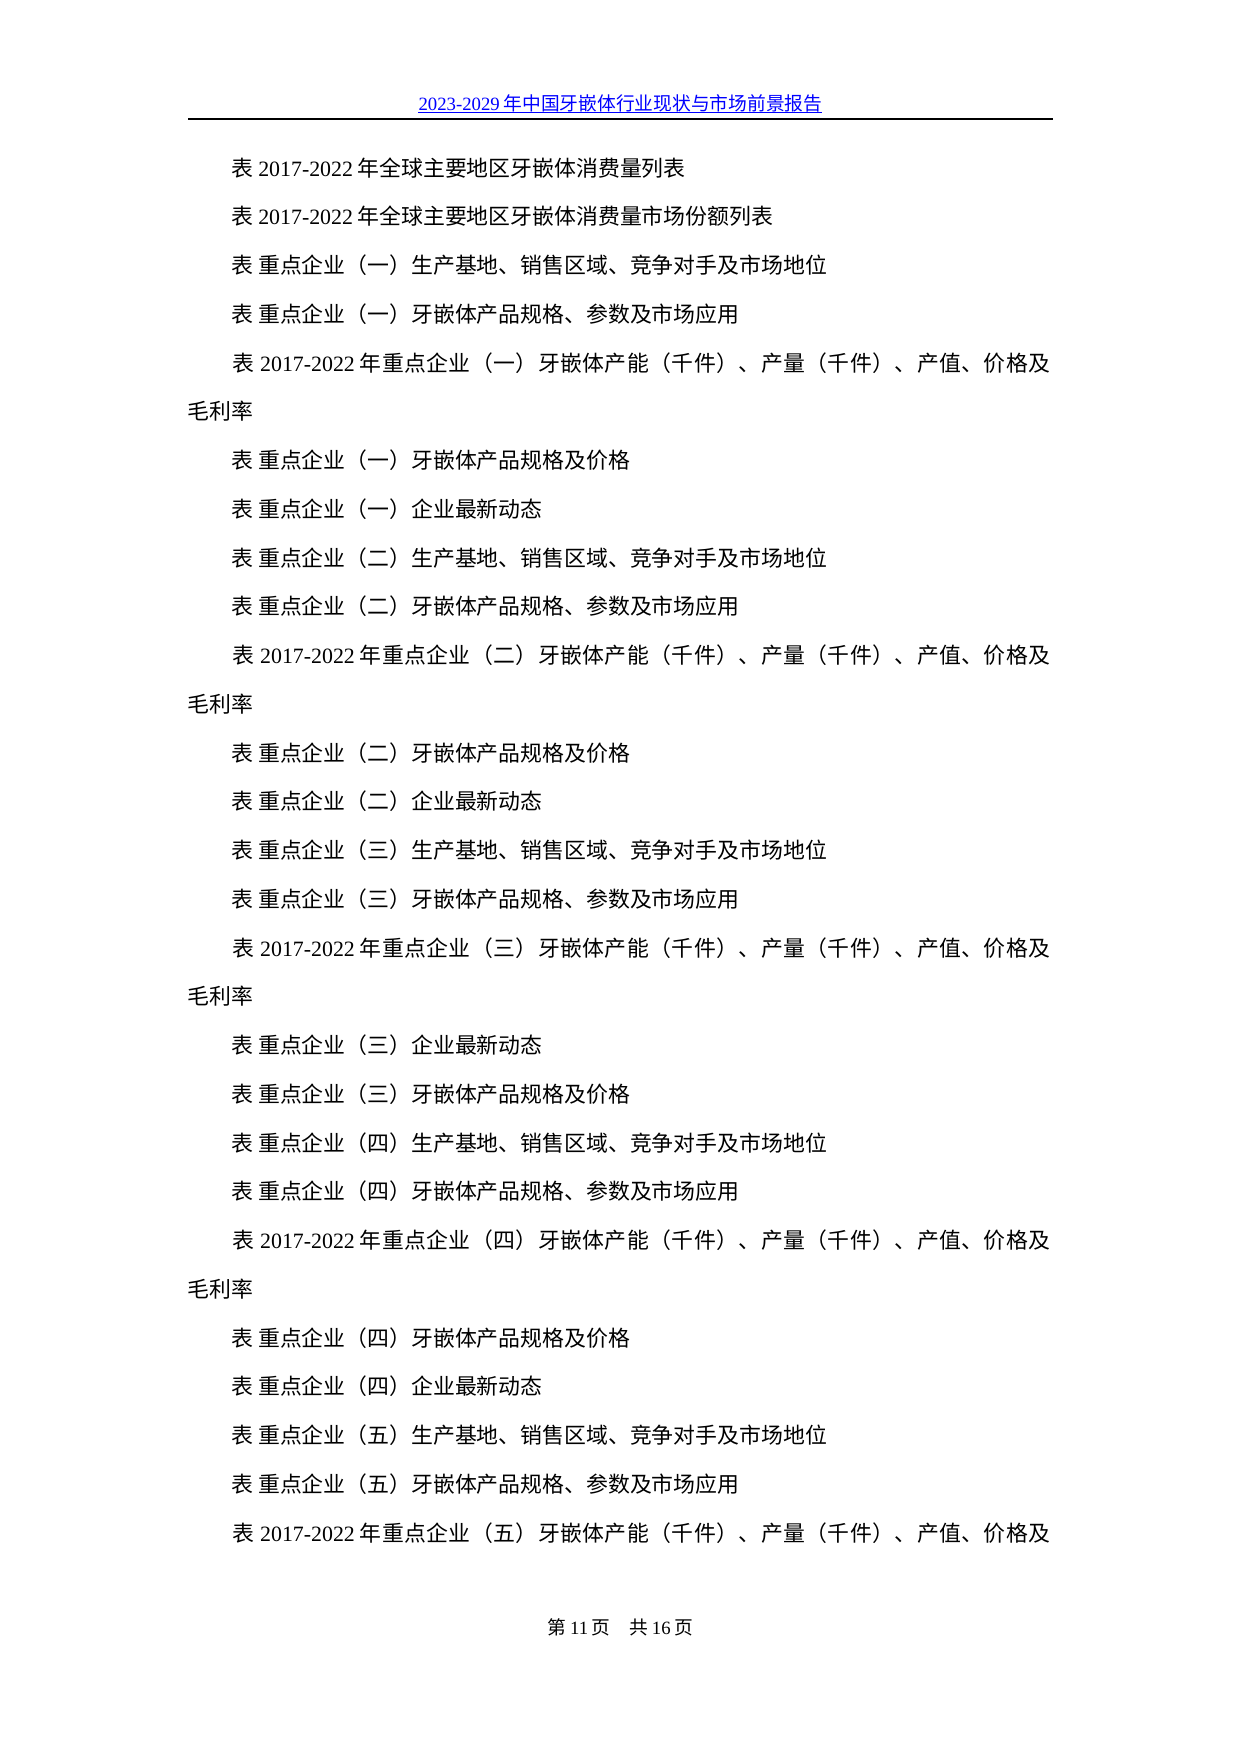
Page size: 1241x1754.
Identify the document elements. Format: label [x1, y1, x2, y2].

text [187, 150, 1053, 1548]
